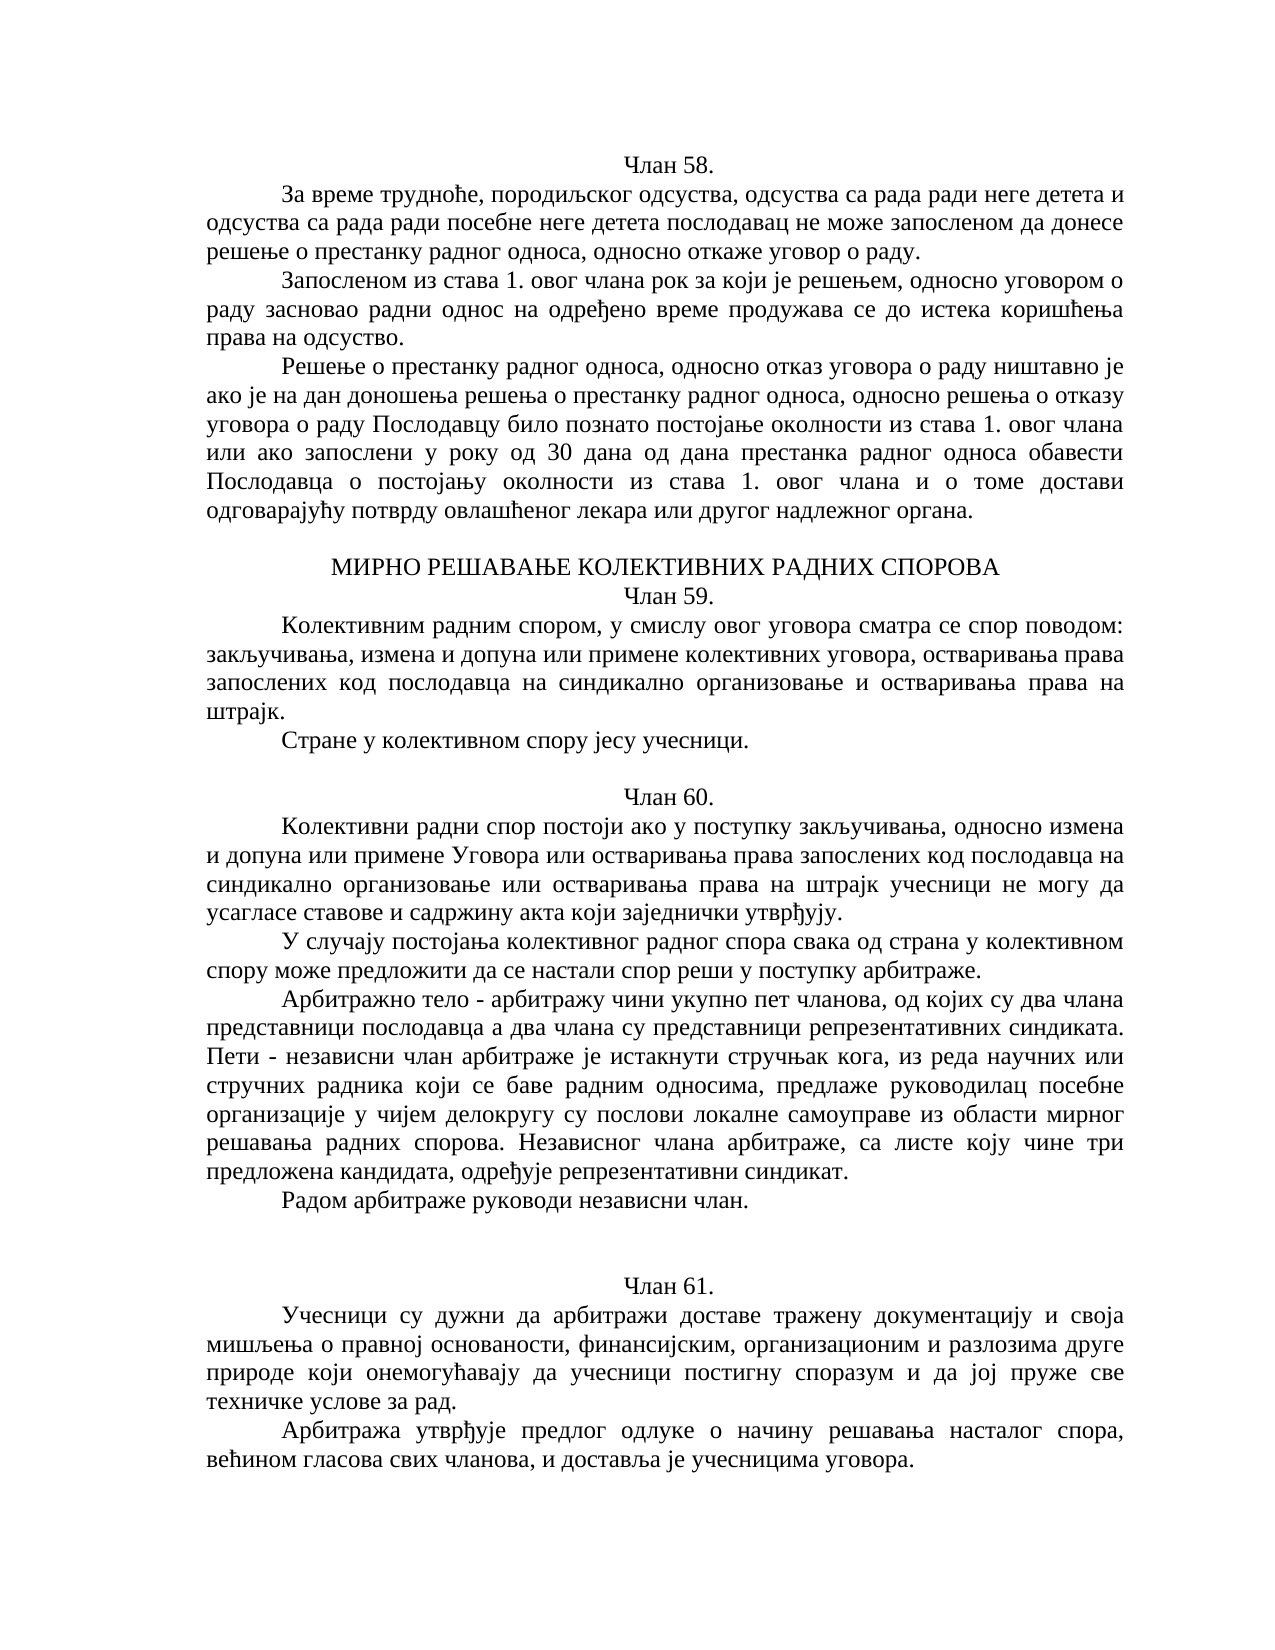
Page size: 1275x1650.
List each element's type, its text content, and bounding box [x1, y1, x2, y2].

text Члан 61. [206, 1271, 1125, 1300]
text Радом арбитраже руководи независни члан. [206, 1185, 1125, 1214]
text Арбитража утврђује предлог одлуке о начину решавања насталог спора, већином гласова свих чланова, и доставља је учесницима уговора. [206, 1415, 1125, 1472]
text Учесници су дужни да арбитражи доставе тражену документацију и своја мишљења о правној основаности, финансијским, организационим и разлозима друге природе који онемогућавају да учесници постигну споразум и да јој пруже све техничке услове за рад. [206, 1300, 1125, 1415]
text Решење о престанку радног односа, односно отказ уговора о раду ништавно је ако је на дан доношења решења о престанку радног односа, односно решења о отказу уговора о раду Послодавцу било познато постојање околности из става 1. овог члана или ако запослени у року од 30 дана од дана престанка радног односа обавести Послодавца о постојању околности из става 1. овог члана и о томе достави одговарајућу потврду овлашћеног лекара или другог надлежног органа. [206, 351, 1125, 524]
text Колективни радни спор постоји ако у поступку закључивања, односно измена и допуна или примене Уговора или остваривања права запослених код послодавца на синдикално организовање или остваривања права на штрајк учесници не могу да усагласе ставове и садржину акта који заједнички утврђују. [206, 811, 1125, 926]
text У случају постојања колективног радног спора свака од страна у колективном спору може предложити да се настали спор реши у поступку арбитраже. [206, 926, 1125, 984]
text Колективним радним спором, у смислу овог уговора сматра се спор поводом: закључивања, измена и допуна или примене колективних уговора, остваривања права запослених код послодавца на синдикално организовање и остваривања права на штрајк. [206, 610, 1125, 725]
text За време трудноће, породиљског одсуства, одсуства са рада ради неге детета и одсуства са рада ради посебне неге детета послодавац не може запосленом да донесе решење о престанку радног односа, односно откаже уговор о раду. [206, 179, 1125, 265]
text Стране у колективном спору јесу учесници. [206, 725, 1125, 754]
text МИРНО РЕШАВАЊЕ КОЛЕКТИВНИХ РАДНИХ СПОРОВА [206, 552, 1125, 581]
text Запосленом из става 1. овог члана рок за који је решењем, односно уговором о раду засновао радни однос на одређено време продужава се до истека коришћења права на одсуство. [206, 265, 1125, 351]
text Члан 58. [206, 150, 1125, 179]
text Члан 59. [206, 581, 1125, 610]
text Арбитражно тело - арбитражу чини укупно пет чланова, од којих су два члана представници послодавца а два члана су представници репрезентативних синдиката. Пети - независни члан арбитраже је истакнути стручњак кога, из реда научних или стручних радника који се баве радним односима, предлаже руководилац посебне организације у чијем делокругу су послови локалне самоуправе из области мирног решавања радних спорова. Независног члана арбитраже, са листе коју чине три предложена кандидата, одређује репрезентативни синдикат. [206, 984, 1125, 1185]
text Члан 60. [206, 782, 1125, 811]
